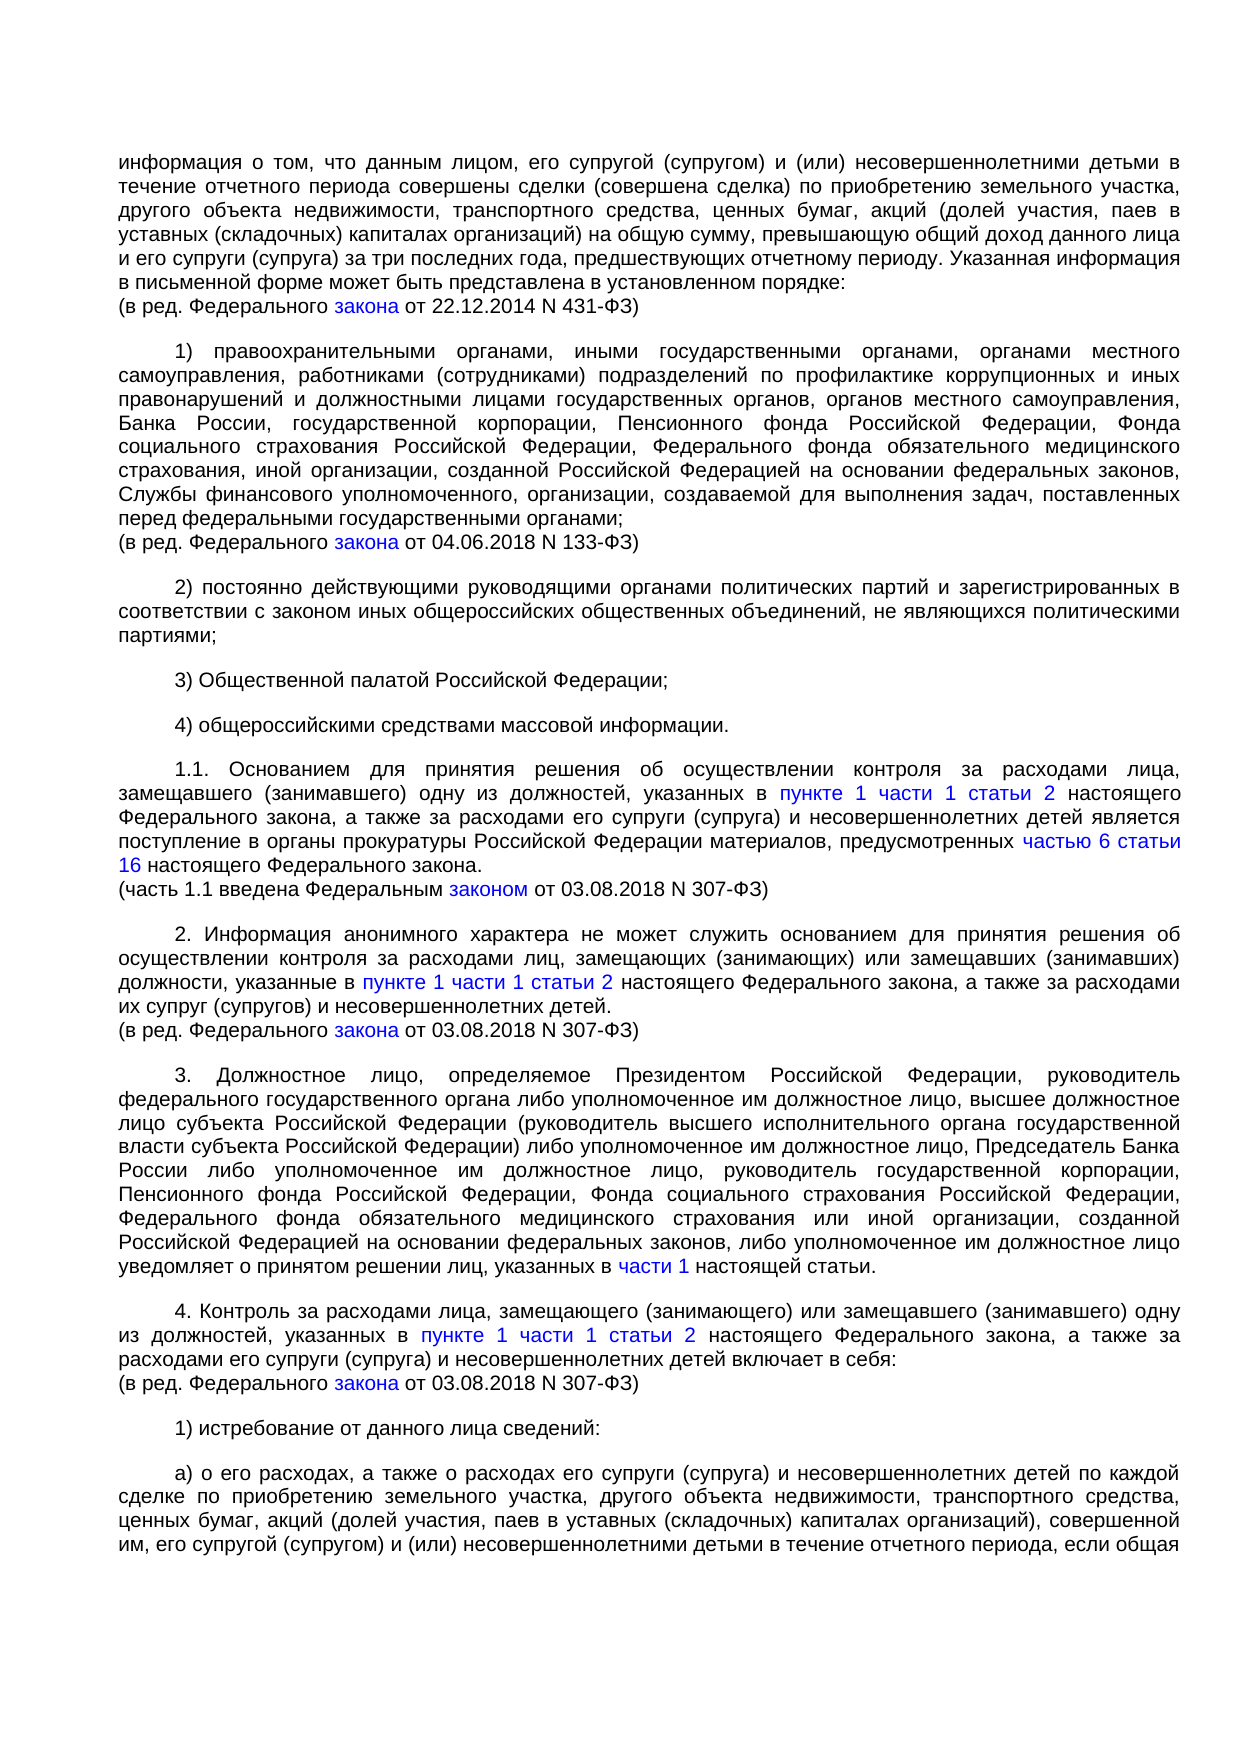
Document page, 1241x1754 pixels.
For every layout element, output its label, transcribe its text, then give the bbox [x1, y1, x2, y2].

text 2) постоянно действующими руководящими органами политических партий и зарегистрированных в соответствии с законом иных общероссийских общественных объединений, не являющихся политическими партиями; [118, 575, 1181, 647]
text 3. Должностное лицо, определяемое Президентом Российской Федерации, руководитель федерального государственного органа либо уполномоченное им должностное лицо, высшее должностное лицо субъекта Российской Федерации (руководитель высшего исполнительного органа государственной власти субъекта Российской Федерации) либо уполномоченное им должностное лицо, Председатель Банка России либо уполномоченное им должностное лицо, руководитель государственной корпорации, Пенсионного фонда Российской Федерации, Фонда социального страхования Российской Федерации, Федерального фонда обязательного медицинского страхования или иной организации, созданной Российской Федерацией на основании федеральных законов, либо уполномоченное им должностное лицо уведомляет о принятом решении лиц, указанных в части 1 настоящей статьи. [118, 1062, 1181, 1278]
text 4) общероссийскими средствами массовой информации. [118, 712, 1181, 736]
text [118, 150, 1181, 294]
text (в ред. Федерального закона от 03.08.2018 N 307-ФЗ) [118, 1018, 1181, 1042]
text 3) Общественной палатой Российской Федерации; [118, 668, 1181, 692]
text 1) истребование от данного лица сведений: [118, 1416, 1181, 1439]
text (часть 1.1 введена Федеральным законом от 03.08.2018 N 307-ФЗ) [118, 877, 1181, 901]
text (в ред. Федерального закона от 03.08.2018 N 307-ФЗ) [118, 1371, 1181, 1395]
text 4. Контроль за расходами лица, замещающего (занимающего) или замещавшего (занимавшего) одну из должностей, указанных в пункте 1 части 1 статьи 2 настоящего Федерального закона, а также за расходами его супруги (супруга) и несовершеннолетних детей включает в себя: [118, 1299, 1181, 1371]
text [118, 1460, 1181, 1556]
text (в ред. Федерального закона от 22.12.2014 N 431-ФЗ) [118, 294, 1181, 318]
text 1.1. Основанием для принятия решения об осуществлении контроля за расходами лица, замещавшего (занимавшего) одну из должностей, указанных в пункте 1 части 1 статьи 2 настоящего Федерального закона, а также за расходами его супруги (супруга) и несовершеннолетних детей является поступление в органы прокуратуры Российской Федерации материалов, предусмотренных частью 6 статьи 16 настоящего Федерального закона. [118, 757, 1181, 877]
text 1) правоохранительными органами, иными государственными органами, органами местного самоуправления, работниками (сотрудниками) подразделений по профилактике коррупционных и иных правонарушений и должностными лицами государственных органов, органов местного самоуправления, Банка России, государственной корпорации, Пенсионного фонда Российской Федерации, Фонда социального страхования Российской Федерации, Федерального фонда обязательного медицинского страхования, иной организации, созданной Российской Федерацией на основании федеральных законов, Службы финансового уполномоченного, организации, создаваемой для выполнения задач, поставленных перед федеральными государственными органами; [118, 338, 1181, 530]
text (в ред. Федерального закона от 04.06.2018 N 133-ФЗ) [118, 530, 1181, 554]
text 2. Информация анонимного характера не может служить основанием для принятия решения об осуществлении контроля за расходами лиц, замещающих (занимающих) или замещавших (занимавших) должности, указанные в пункте 1 части 1 статьи 2 настоящего Федерального закона, а также за расходами их супруг (супругов) и несовершеннолетних детей. [118, 922, 1181, 1018]
